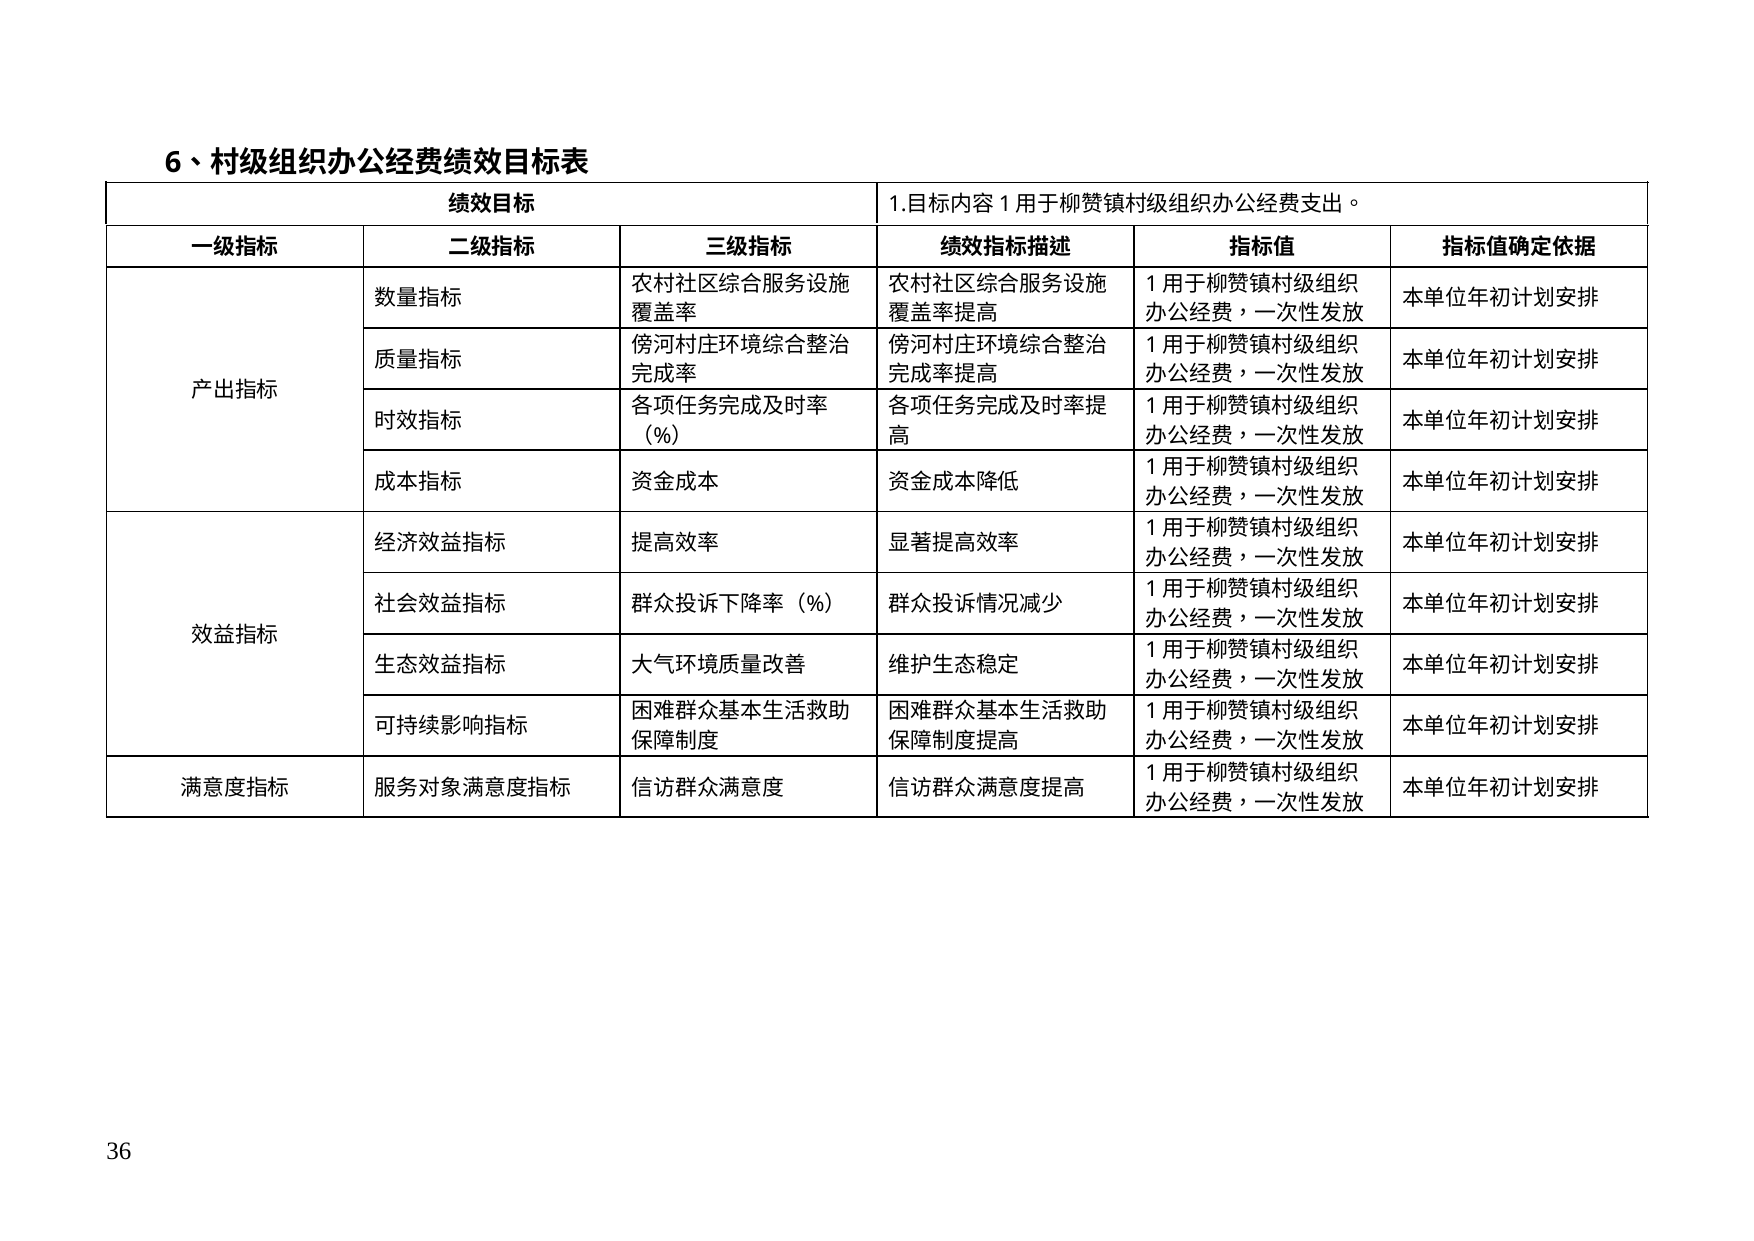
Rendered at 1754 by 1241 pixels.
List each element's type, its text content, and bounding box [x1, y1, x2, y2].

table_cell 资金成本 [621, 451, 876, 511]
table_header 二级指标 [364, 226, 619, 266]
table_cell 本单位年初计划安排 [1391, 390, 1647, 449]
table_cell 1用于柳赞镇村级组织办公经费，一次性发放 [1135, 390, 1390, 449]
table_cell 困难群众基本生活救助保障制度提高 [878, 696, 1133, 755]
table_cell 大气环境质量改善 [621, 635, 876, 694]
table_cell 群众投诉情况减少 [878, 573, 1133, 633]
table_cell 困难群众基本生活救助保障制度 [621, 696, 876, 755]
text 6、村级组织办公经费绩效目标表 [106, 142, 1648, 181]
table_cell 产出指标 [107, 268, 363, 511]
table_cell 提高效率 [621, 512, 876, 572]
table_cell 本单位年初计划安排 [1391, 512, 1647, 572]
table_cell 效益指标 [107, 512, 363, 755]
table_cell 本单位年初计划安排 [1391, 329, 1647, 388]
table_cell 各项任务完成及时率（%） [621, 390, 876, 449]
table_header 绩效目标 [107, 183, 876, 223]
table_cell 社会效益指标 [364, 573, 619, 633]
table_cell 1用于柳赞镇村级组织办公经费，一次性发放 [1135, 635, 1390, 694]
table_cell 1用于柳赞镇村级组织办公经费，一次性发放 [1135, 757, 1390, 816]
table_cell 显著提高效率 [878, 512, 1133, 572]
table_cell 本单位年初计划安排 [1391, 451, 1647, 511]
table_header 绩效指标描述 [878, 226, 1133, 266]
table_cell 本单位年初计划安排 [1391, 573, 1647, 633]
table_cell 维护生态稳定 [878, 635, 1133, 694]
table_cell 1用于柳赞镇村级组织办公经费，一次性发放 [1135, 573, 1390, 633]
table_cell 满意度指标 [107, 757, 363, 816]
table_cell 1用于柳赞镇村级组织办公经费，一次性发放 [1135, 512, 1390, 572]
table_cell 1用于柳赞镇村级组织办公经费，一次性发放 [1135, 451, 1390, 511]
table_cell 1用于柳赞镇村级组织办公经费，一次性发放 [1135, 696, 1390, 755]
table_cell 经济效益指标 [364, 512, 619, 572]
table_header 1.目标内容1用于柳赞镇村级组织办公经费支出。 [878, 183, 1647, 223]
table_cell 本单位年初计划安排 [1391, 757, 1647, 816]
table_cell 服务对象满意度指标 [364, 757, 619, 816]
table_header 指标值 [1135, 226, 1390, 266]
table_header 三级指标 [621, 226, 876, 266]
table_cell 可持续影响指标 [364, 696, 619, 755]
table_cell 生态效益指标 [364, 635, 619, 694]
table_cell 本单位年初计划安排 [1391, 268, 1647, 327]
table_cell 农村社区综合服务设施覆盖率 [621, 268, 876, 327]
table_cell 农村社区综合服务设施覆盖率提高 [878, 268, 1133, 327]
table_cell 各项任务完成及时率提高 [878, 390, 1133, 449]
table_header 指标值确定依据 [1391, 226, 1647, 266]
table_cell 傍河村庄环境综合整治完成率提高 [878, 329, 1133, 388]
table_cell 信访群众满意度提高 [878, 757, 1133, 816]
table_cell 信访群众满意度 [621, 757, 876, 816]
table_cell 时效指标 [364, 390, 619, 449]
table_header 一级指标 [107, 226, 363, 266]
table_cell 1用于柳赞镇村级组织办公经费，一次性发放 [1135, 329, 1390, 388]
table_cell 本单位年初计划安排 [1391, 635, 1647, 694]
table_cell 成本指标 [364, 451, 619, 511]
table_cell 群众投诉下降率（%） [621, 573, 876, 633]
table_cell 数量指标 [364, 268, 619, 327]
table_cell 质量指标 [364, 329, 619, 388]
table_cell 资金成本降低 [878, 451, 1133, 511]
table_cell 傍河村庄环境综合整治完成率 [621, 329, 876, 388]
table_cell 1用于柳赞镇村级组织办公经费，一次性发放 [1135, 268, 1390, 327]
table_cell 本单位年初计划安排 [1391, 696, 1647, 755]
